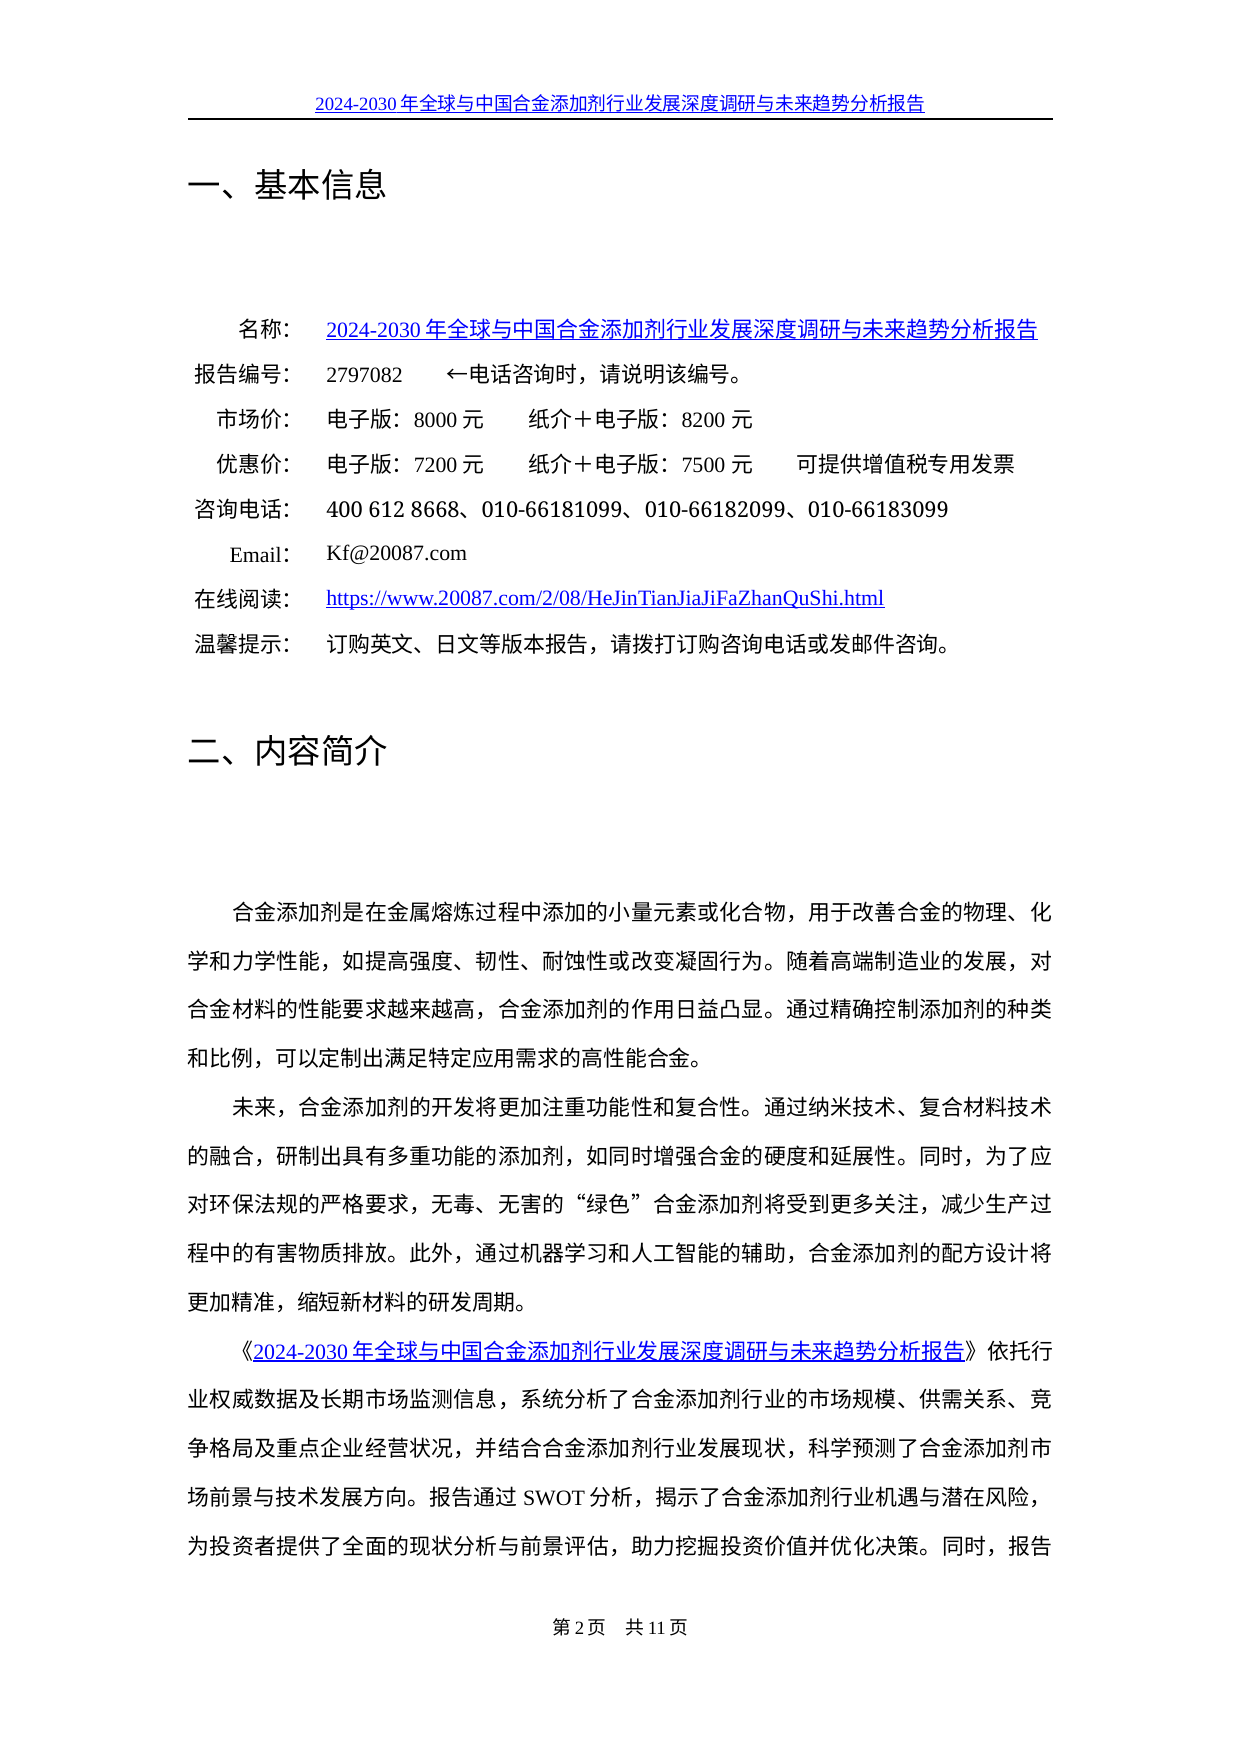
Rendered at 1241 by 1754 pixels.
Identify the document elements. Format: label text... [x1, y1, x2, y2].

title 一、基本信息 [187, 150, 1053, 215]
table_cell 400 612 8668、010-66181099、010-66182099、010-66183099 [315, 492, 1073, 537]
table_header 2024-2030年全球与中国合金添加剂行业发展深度调研与未来趋势分析报告 [315, 312, 1073, 357]
table_cell 咨询电话： [167, 492, 315, 537]
table_cell 2797082 ←电话咨询时，请说明该编号。 [315, 357, 1073, 402]
table_cell 电子版：8000 元 纸介＋电子版：8200 元 [315, 402, 1073, 447]
table_cell 温馨提示： [167, 627, 315, 672]
table_cell 在线阅读： [167, 582, 315, 627]
table_cell [315, 582, 1073, 627]
table_cell Kf@20087.com [315, 537, 1073, 582]
table_cell 优惠价： [167, 447, 315, 492]
table_cell 市场价： [167, 402, 315, 447]
table_cell 电子版：7200 元 纸介＋电子版：7500 元 可提供增值税专用发票 [315, 447, 1073, 492]
title 二、内容简介 [187, 717, 1053, 782]
table_cell 订购英文、日文等版本报告，请拨打订购咨询电话或发邮件咨询。 [315, 627, 1073, 672]
table_cell Email： [167, 537, 315, 582]
table_cell 报告编号： [167, 357, 315, 402]
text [187, 894, 1053, 1561]
table_header 名称： [167, 312, 315, 357]
